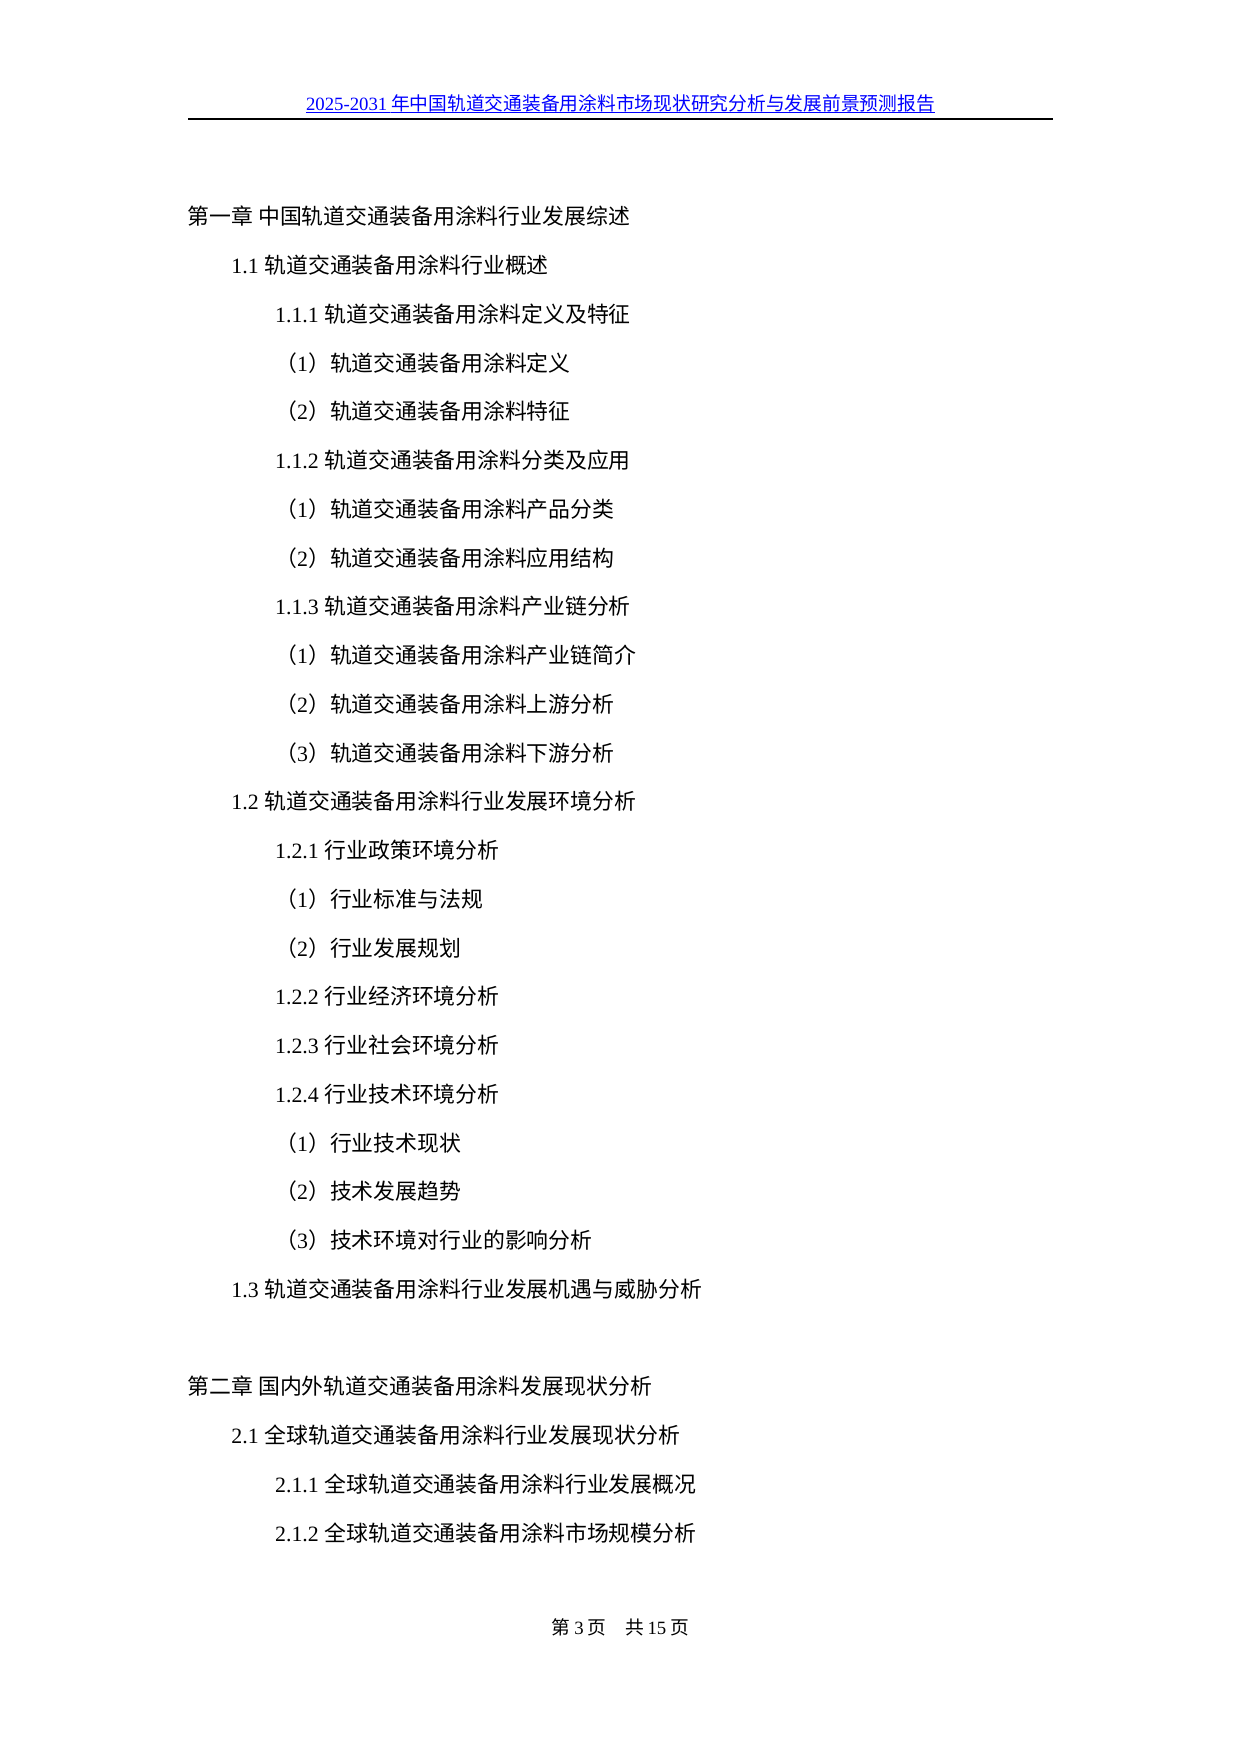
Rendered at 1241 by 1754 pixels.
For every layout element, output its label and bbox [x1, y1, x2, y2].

text [187, 150, 1053, 1548]
